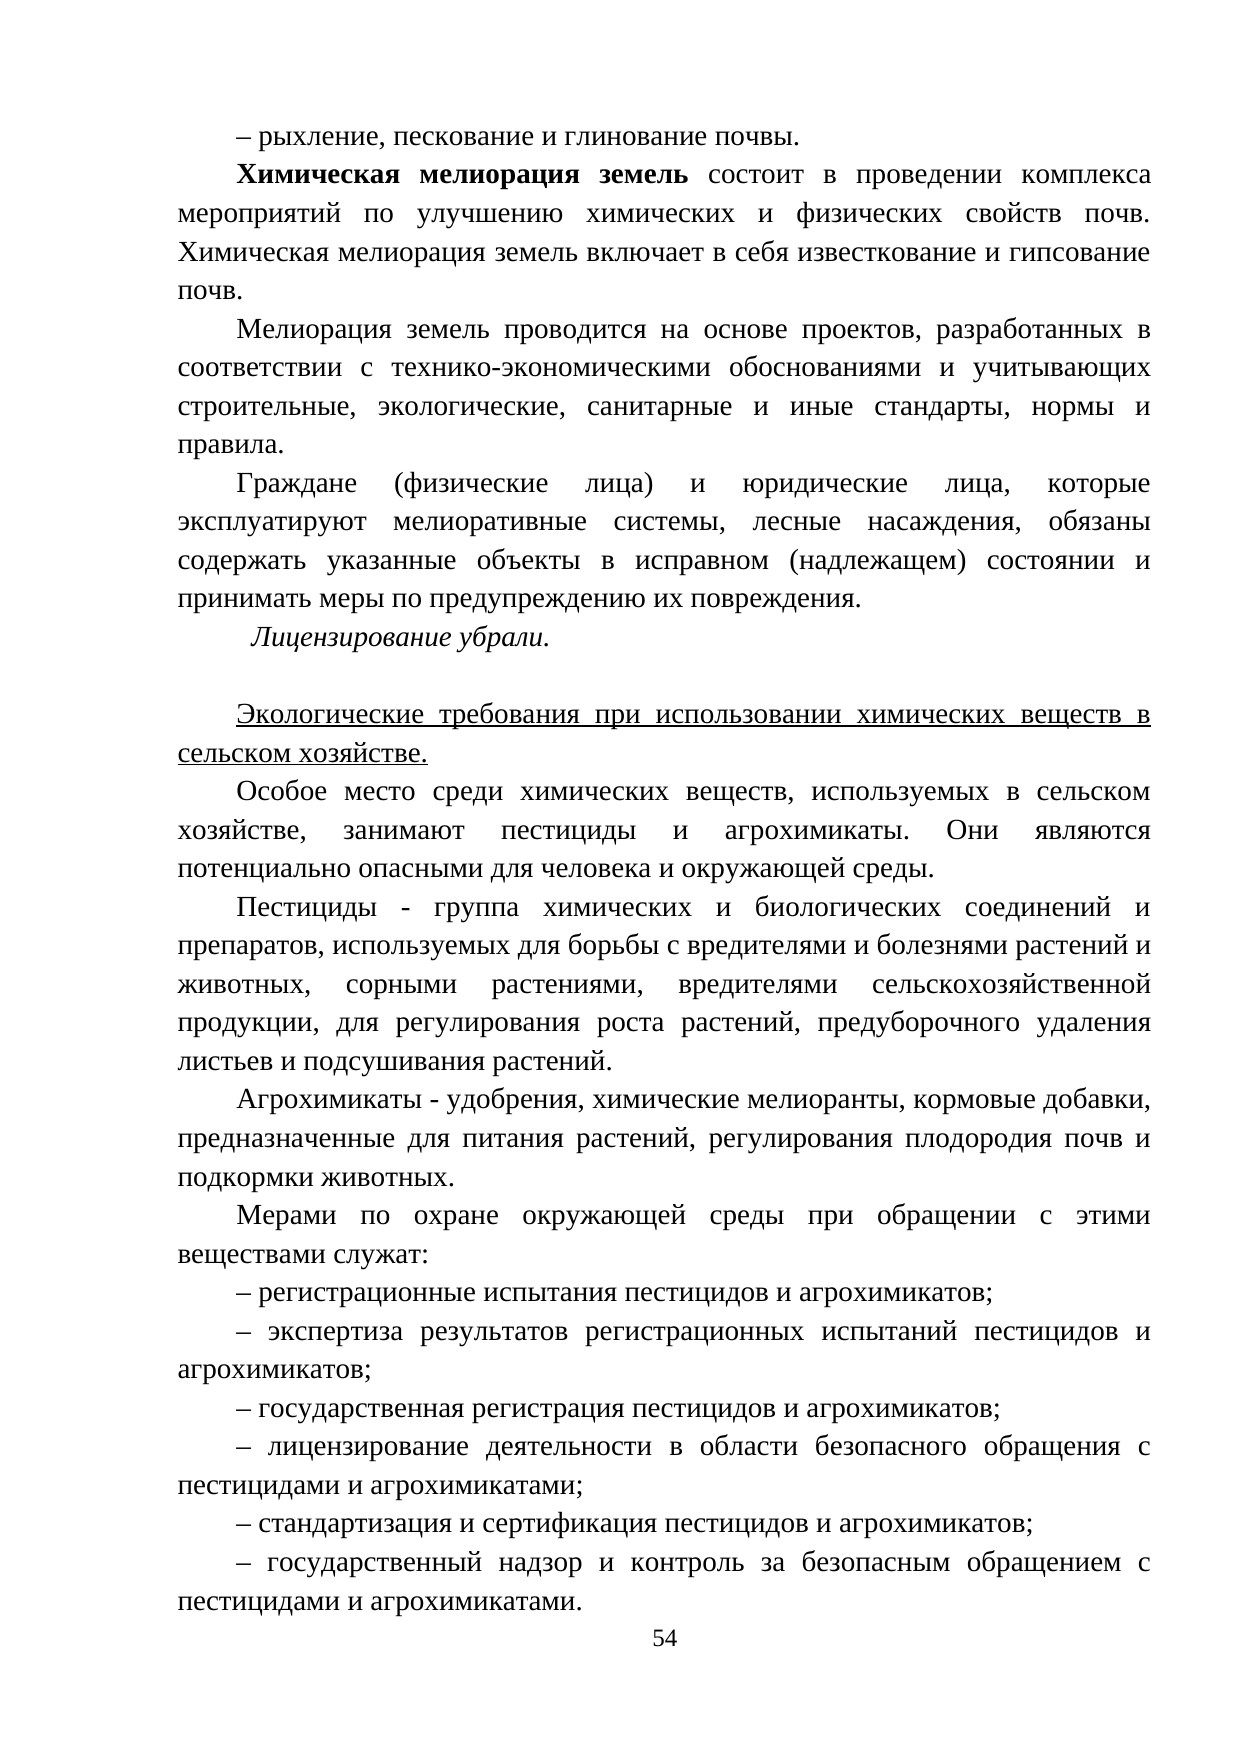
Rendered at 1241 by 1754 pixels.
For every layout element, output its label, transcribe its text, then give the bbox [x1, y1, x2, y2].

text – рыхление, пескование и глинование почвы. [177, 118, 1152, 152]
text Агрохимикаты - удобрения, химические мелиоранты, кормовые добавки, предназначенные для питания растений, регулирования плодородия почв и подкормки животных. [177, 1082, 1152, 1192]
text Мерами по охране окружающей среды при обращении с этими веществами служат: [177, 1197, 1152, 1269]
text – регистрационные испытания пестицидов и агрохимикатов; [177, 1274, 1152, 1308]
text Экологические требования при использовании химических веществ в сельском хозяйстве. [177, 696, 1152, 768]
text Граждане (физические лица) и юридические лица, которые эксплуатируют мелиоративные системы, лесные насаждения, обязаны содержать указанные объекты в исправном (надлежащем) состоянии и принимать меры по предупреждению их повреждения. [177, 465, 1152, 614]
text – государственный надзор и контроль за безопасным обращением с пестицидами и агрохимикатами. [177, 1544, 1152, 1616]
text – экспертиза результатов регистрационных испытаний пестицидов и агрохимикатов; [177, 1313, 1152, 1385]
text Особое место среди химических веществ, используемых в сельском хозяйстве, занимают пестициды и агрохимикаты. Они являются потенциально опасными для человека и окружающей среды. [177, 773, 1152, 884]
text – лицензирование деятельности в области безопасного обращения с пестицидами и агрохимикатами; [177, 1428, 1152, 1501]
text Мелиорация земель проводится на основе проектов, разработанных в соответствии с технико-экономическими обоснованиями и учитывающих строительные, экологические, санитарные и иные стандарты, нормы и правила. [177, 311, 1152, 460]
text Лицензирование убрали. [177, 619, 1152, 653]
text – государственная регистрация пестицидов и агрохимикатов; [177, 1390, 1152, 1423]
text Пестициды - группа химических и биологических соединений и препаратов, используемых для борьбы с вредителями и болезнями растений и животных, сорными растениями, вредителями сельскохозяйственной продукции, для регулирования роста растений, предуборочного удаления листьев и подсушивания растений. [177, 889, 1152, 1077]
text – стандартизация и сертификация пестицидов и агрохимикатов; [177, 1506, 1152, 1539]
text Химическая мелиорация земель состоит в проведении комплекса мероприятий по улучшению химических и физических свойств почв. Химическая мелиорация земель включает в себя известкование и гипсование почв. [177, 157, 1152, 306]
